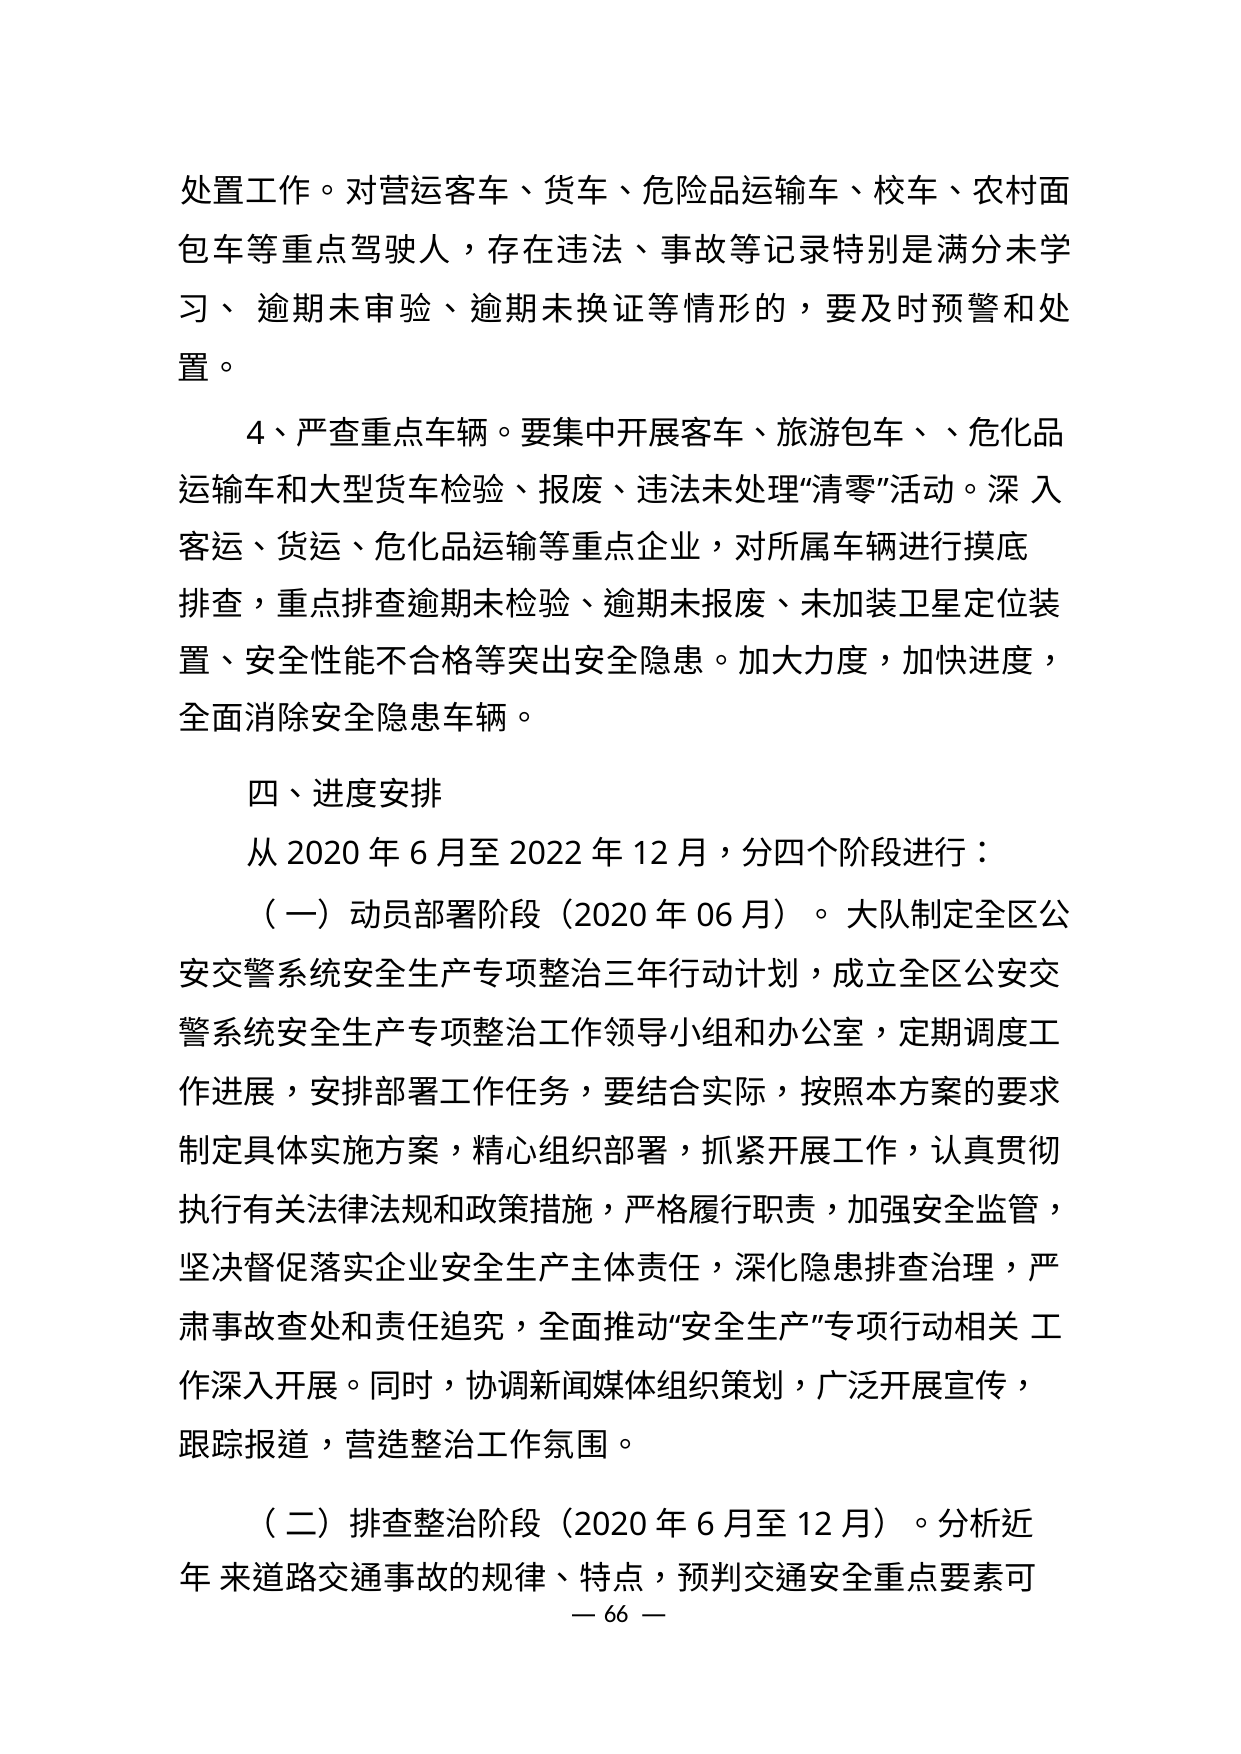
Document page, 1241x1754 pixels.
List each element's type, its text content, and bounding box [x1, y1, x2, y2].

text 4、严查重点车辆。要集中开展客车、旅游包车、、危化品 运输车和大型货车检验、报废、违法未处理“清零”活动。深 入客运、货运、危化品运输等重点企业，对所属车辆进行摸底 排查，重点排查逾期未检验、逾期未报废、未加装卫星定位装 置、安全性能不合格等突出安全隐患。加大力度，加快进度， 全面消除安全隐患车辆。 [178, 409, 1069, 739]
text 四、进度安排 [247, 772, 1073, 813]
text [179, 1501, 1063, 1599]
text 从 2020 年 6 月至 2022 年 12 月，分四个阶段进行： [246, 832, 1073, 872]
text （ 一）动员部署阶段（2020 年 06 月）。 大队制定全区公 安交警系统安全生产专项整治三年行动计划，成立全区公安交 警系统安全生产专项整治工作领导小组和办公室，定期调度工 作进展，安排部署工作任务，要结合实际，按照本方案的要求 制定具体实施方案，精心组织部署，抓紧开展工作，认真贯彻 执行有关法律法规和政策措施，严格履行职责，加强安全监管， 坚决督促落实企业安全生产主体责任，深化隐患排查治理，严 肃事故查处和责任追究，全面推动“安全生产”专项行动相关 工作深入开展。同时，协调新闻媒体组织策划，广泛开展宣传， 跟踪报道，营造整治工作氛围。 [178, 892, 1072, 1466]
text 处置工作。对营运客车、货车、危险品运输车、校车、农村面 包车等重点驾驶人，存在违法、事故等记录特别是满分未学习、 逾期未审验、逾期未换证等情形的，要及时预警和处置。 [177, 168, 1073, 389]
